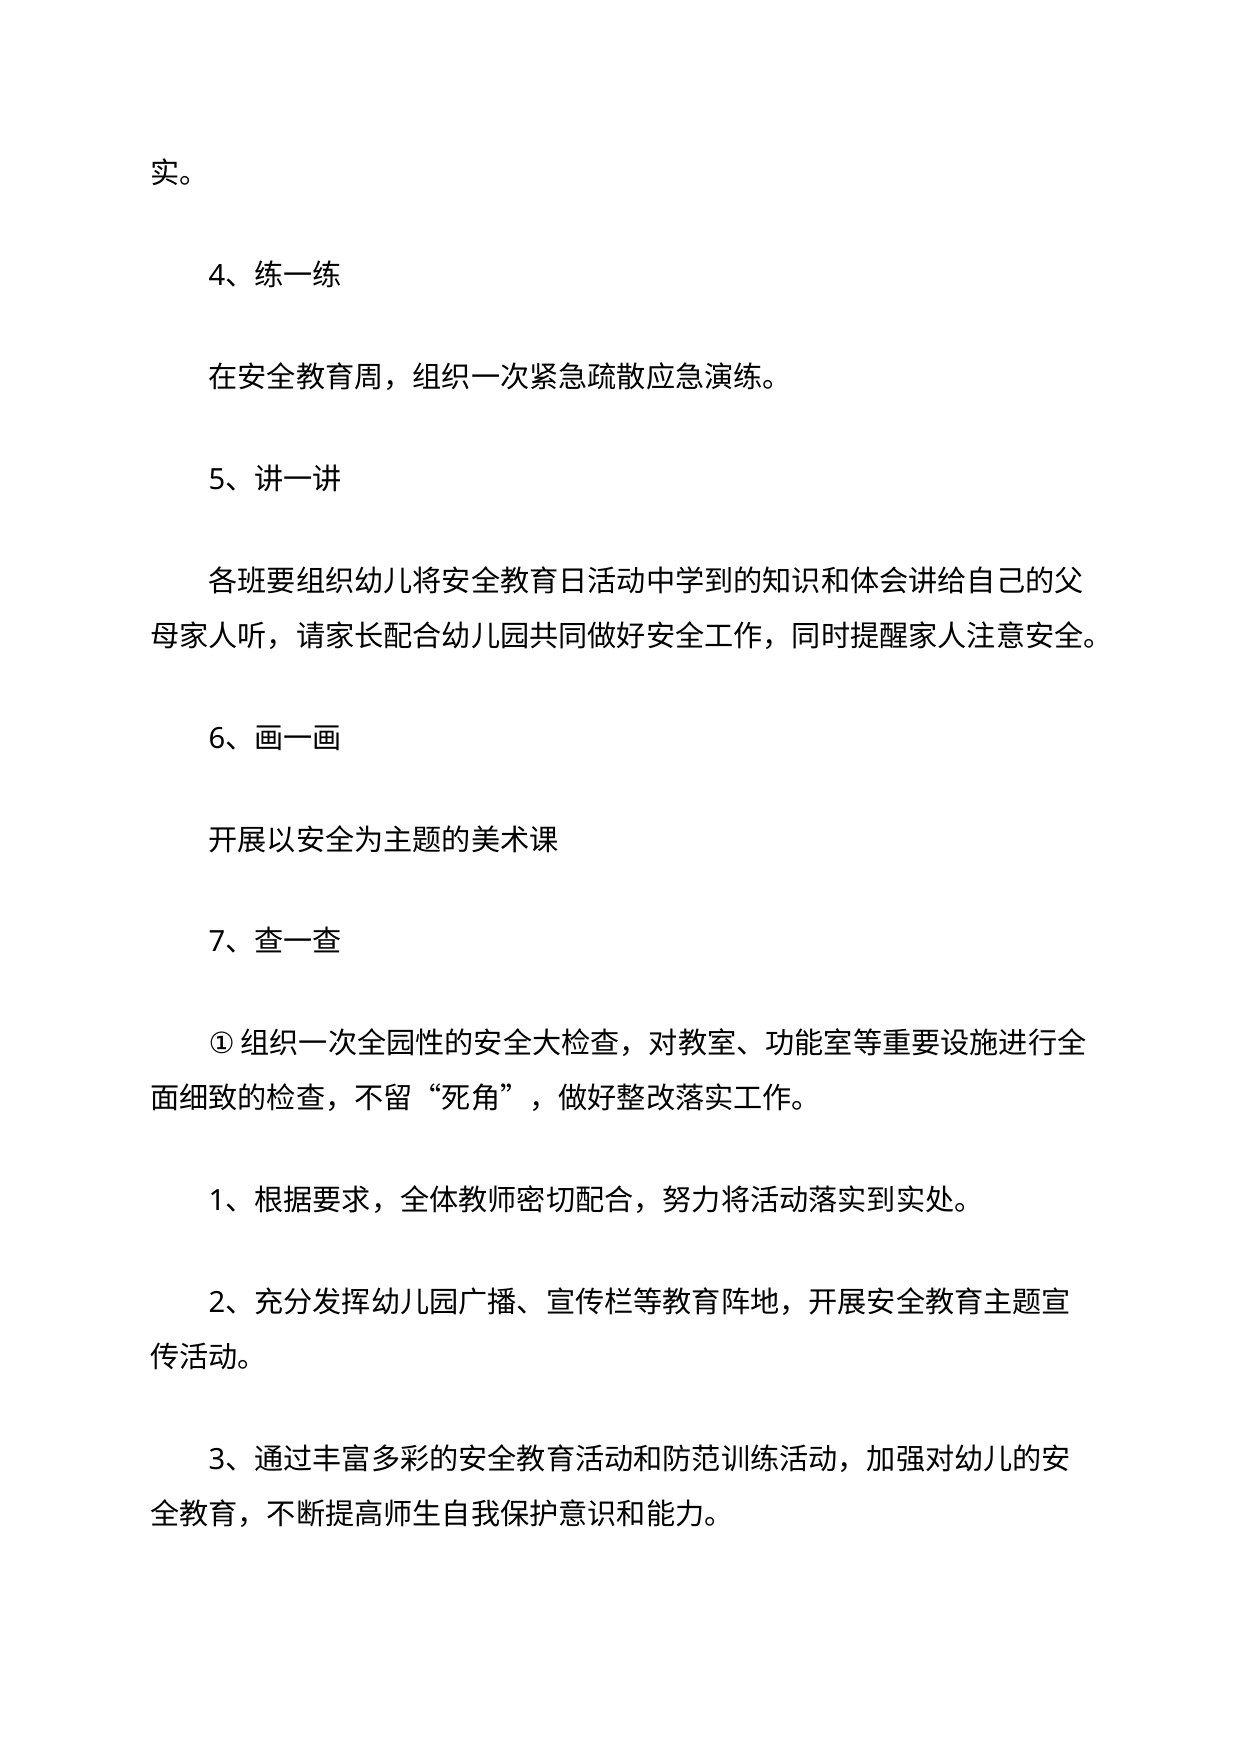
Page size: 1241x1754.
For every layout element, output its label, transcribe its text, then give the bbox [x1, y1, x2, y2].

text 2、充分发挥幼儿园广播、宣传栏等教育阵地，开展安全教育主题宣传活动。 [150, 1279, 1090, 1376]
text 开展以安全为主题的美术课 [150, 816, 1090, 858]
text 在安全教育周，组织一次紧急疏散应急演练。 [150, 354, 1090, 396]
text 7、查一查 [150, 918, 1090, 960]
text 5、讲一讲 [150, 456, 1090, 498]
text 4、练一练 [150, 252, 1090, 294]
text 各班要组织幼儿将安全教育日活动中学到的知识和体会讲给自己的父母家人听，请家长配合幼儿园共同做好安全工作，同时提醒家人注意安全。 [150, 557, 1090, 655]
text 6、画一画 [150, 714, 1090, 757]
text ①组织一次全园性的安全大检查，对教室、功能室等重要设施进行全面细致的检查，不留“死角”，做好整改落实工作。 [150, 1020, 1090, 1117]
text 3、通过丰富多彩的安全教育活动和防范训练活动，加强对幼儿的安全教育，不断提高师生自我保护意识和能力。 [150, 1435, 1090, 1533]
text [150, 150, 1090, 192]
text 1、根据要求，全体教师密切配合，努力将活动落实到实处。 [150, 1177, 1090, 1219]
